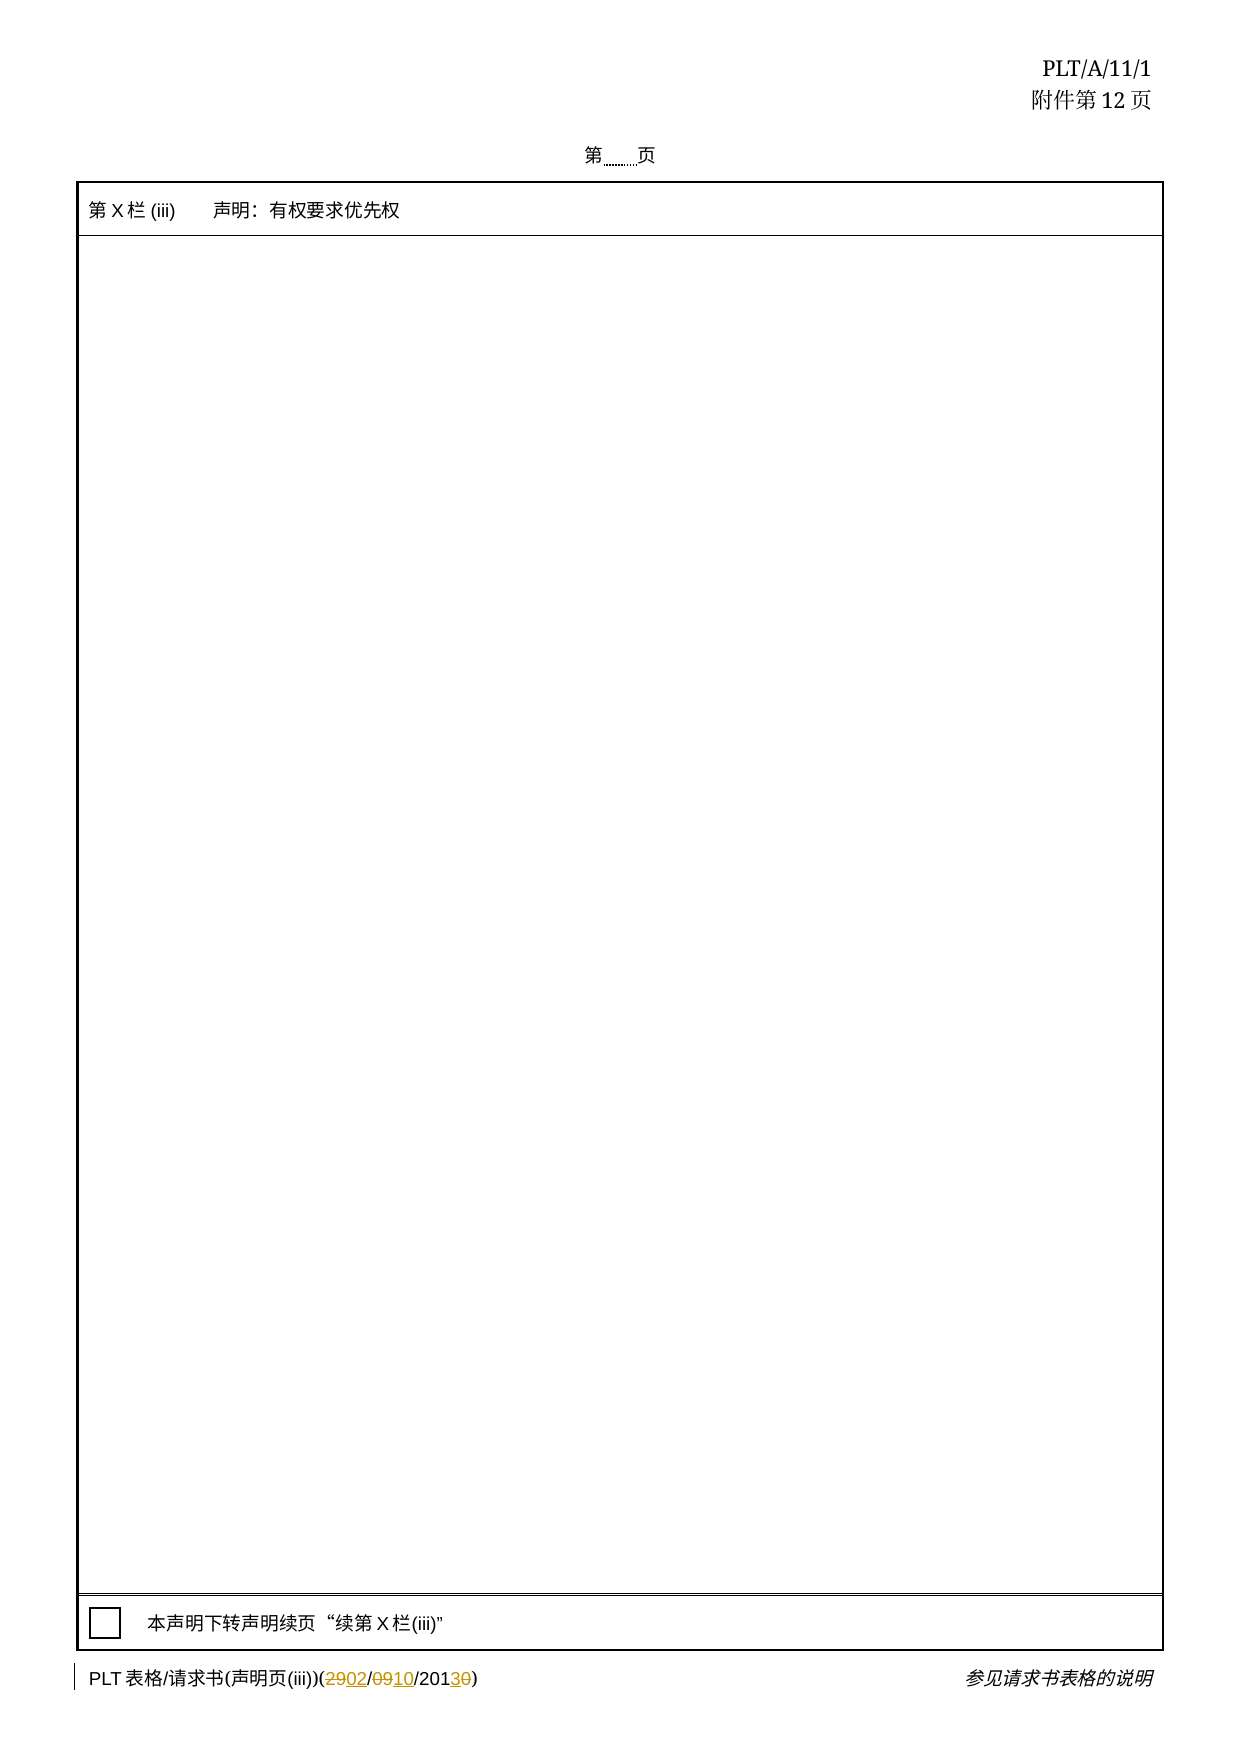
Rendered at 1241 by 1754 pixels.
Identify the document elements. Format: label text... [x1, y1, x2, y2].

text PLT表格/请求书(声明页(iii))(//201) 参见请求书表格的说明 [89, 1663, 1152, 1690]
table_cell [79, 236, 1162, 1593]
text 第 页 [89, 141, 1152, 168]
table_cell 本声明下转声明续页“续第X栏(iii)” [79, 1596, 1162, 1649]
table_header 第X栏 (iii) 声明：有权要求优先权 [79, 183, 1162, 235]
